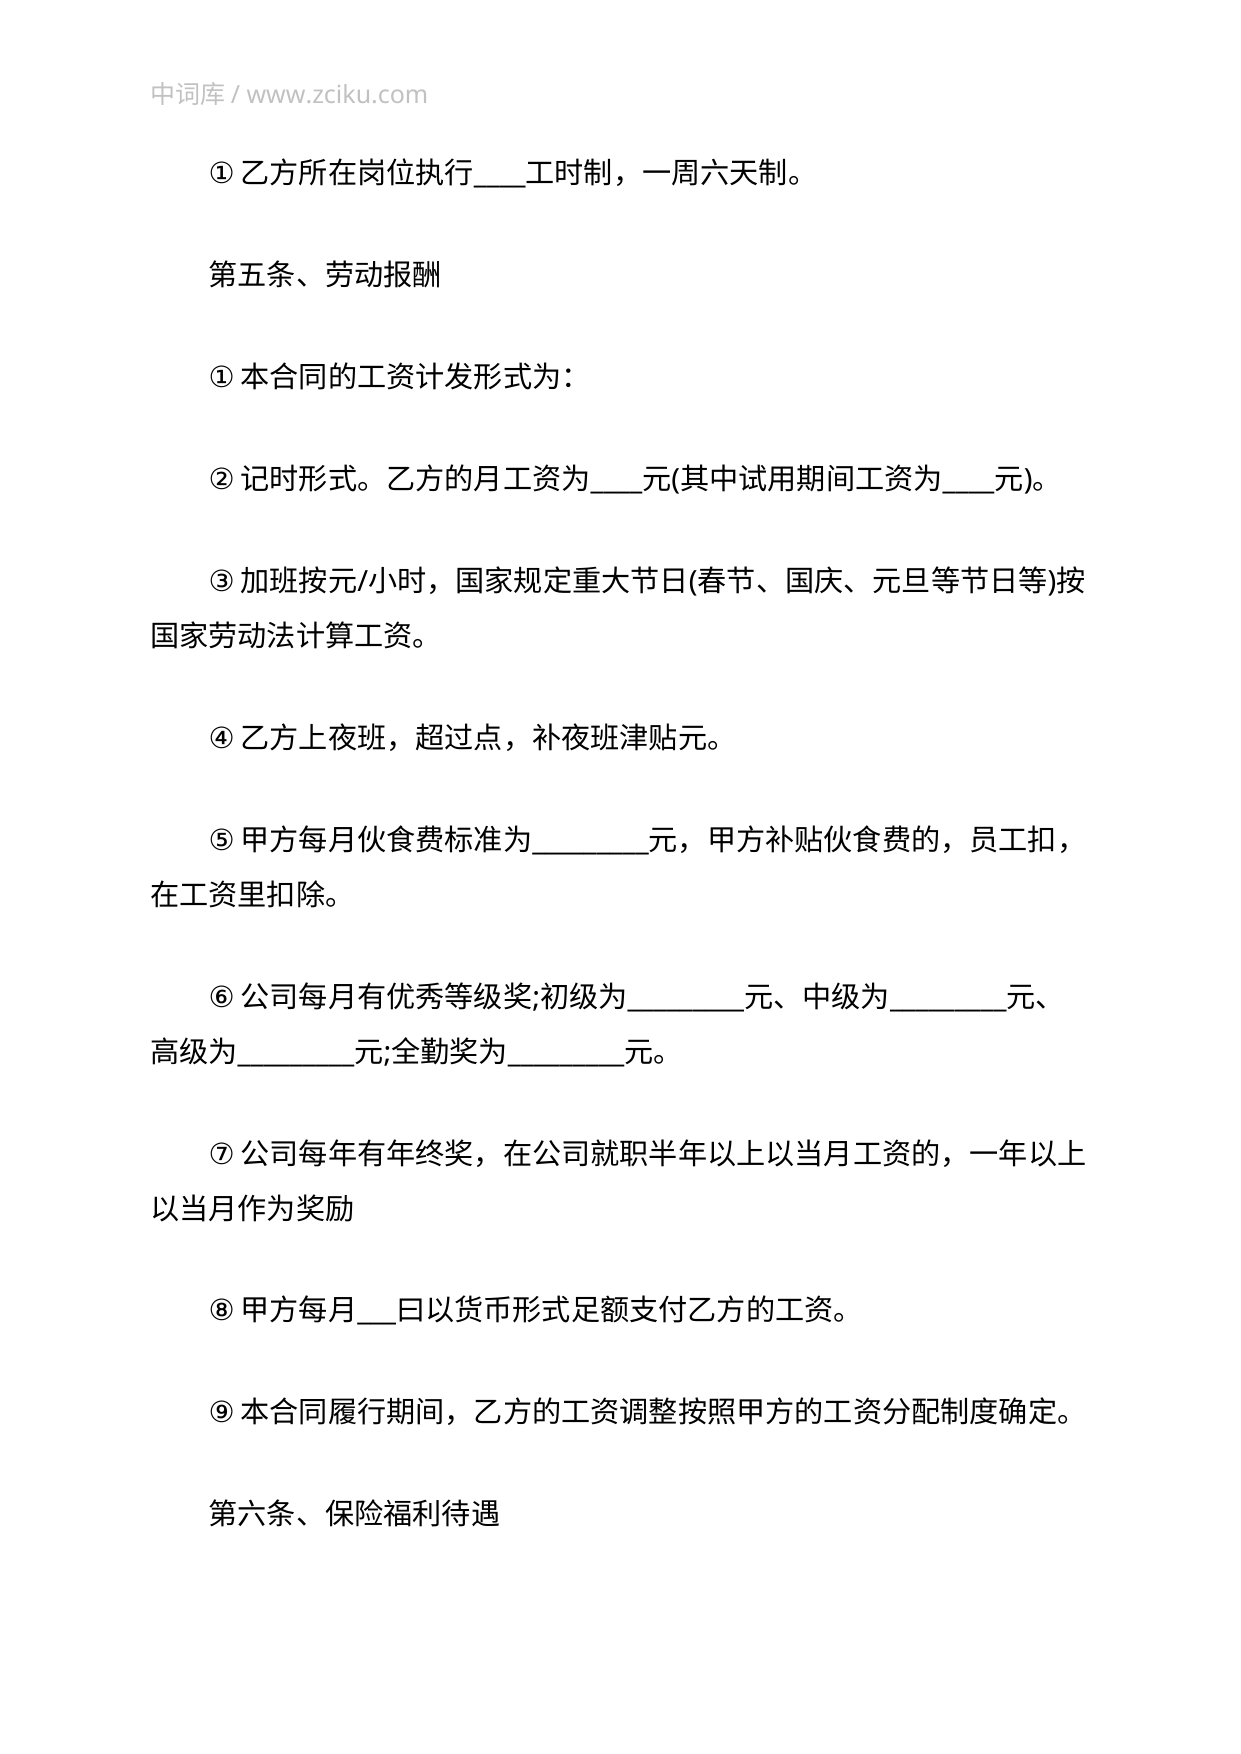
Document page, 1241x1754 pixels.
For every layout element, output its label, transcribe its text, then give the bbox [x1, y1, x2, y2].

text 第五条、劳动报酬 [150, 252, 1090, 294]
text ⑤甲方每月伙食费标准为_________元，甲方补贴伙食费的，员工扣，在工资里扣除。 [150, 816, 1090, 914]
text ①本合同的工资计发形式为： [150, 354, 1090, 396]
text ②记时形式。乙方的月工资为____元(其中试用期间工资为____元)。 [150, 456, 1090, 498]
text ⑦公司每年有年终奖，在公司就职半年以上以当月工资的，一年以上以当月作为奖励 [150, 1130, 1090, 1227]
text ⑧甲方每月___曰以货币形式足额支付乙方的工资。 [150, 1287, 1090, 1329]
text ①乙方所在岗位执行____工时制，一周六天制。 [150, 150, 1090, 192]
text ⑨本合同履行期间，乙方的工资调整按照甲方的工资分配制度确定。 [150, 1389, 1090, 1431]
text 第六条、保险福利待遇 [150, 1491, 1090, 1533]
text ⑥公司每月有优秀等级奖;初级为_________元、中级为_________元、高级为_________元;全勤奖为_________元。 [150, 973, 1090, 1071]
text ④乙方上夜班，超过点，补夜班津贴元。 [150, 714, 1090, 757]
text ③加班按元/小时，国家规定重大节日(春节、国庆、元旦等节日等)按国家劳动法计算工资。 [150, 558, 1090, 655]
